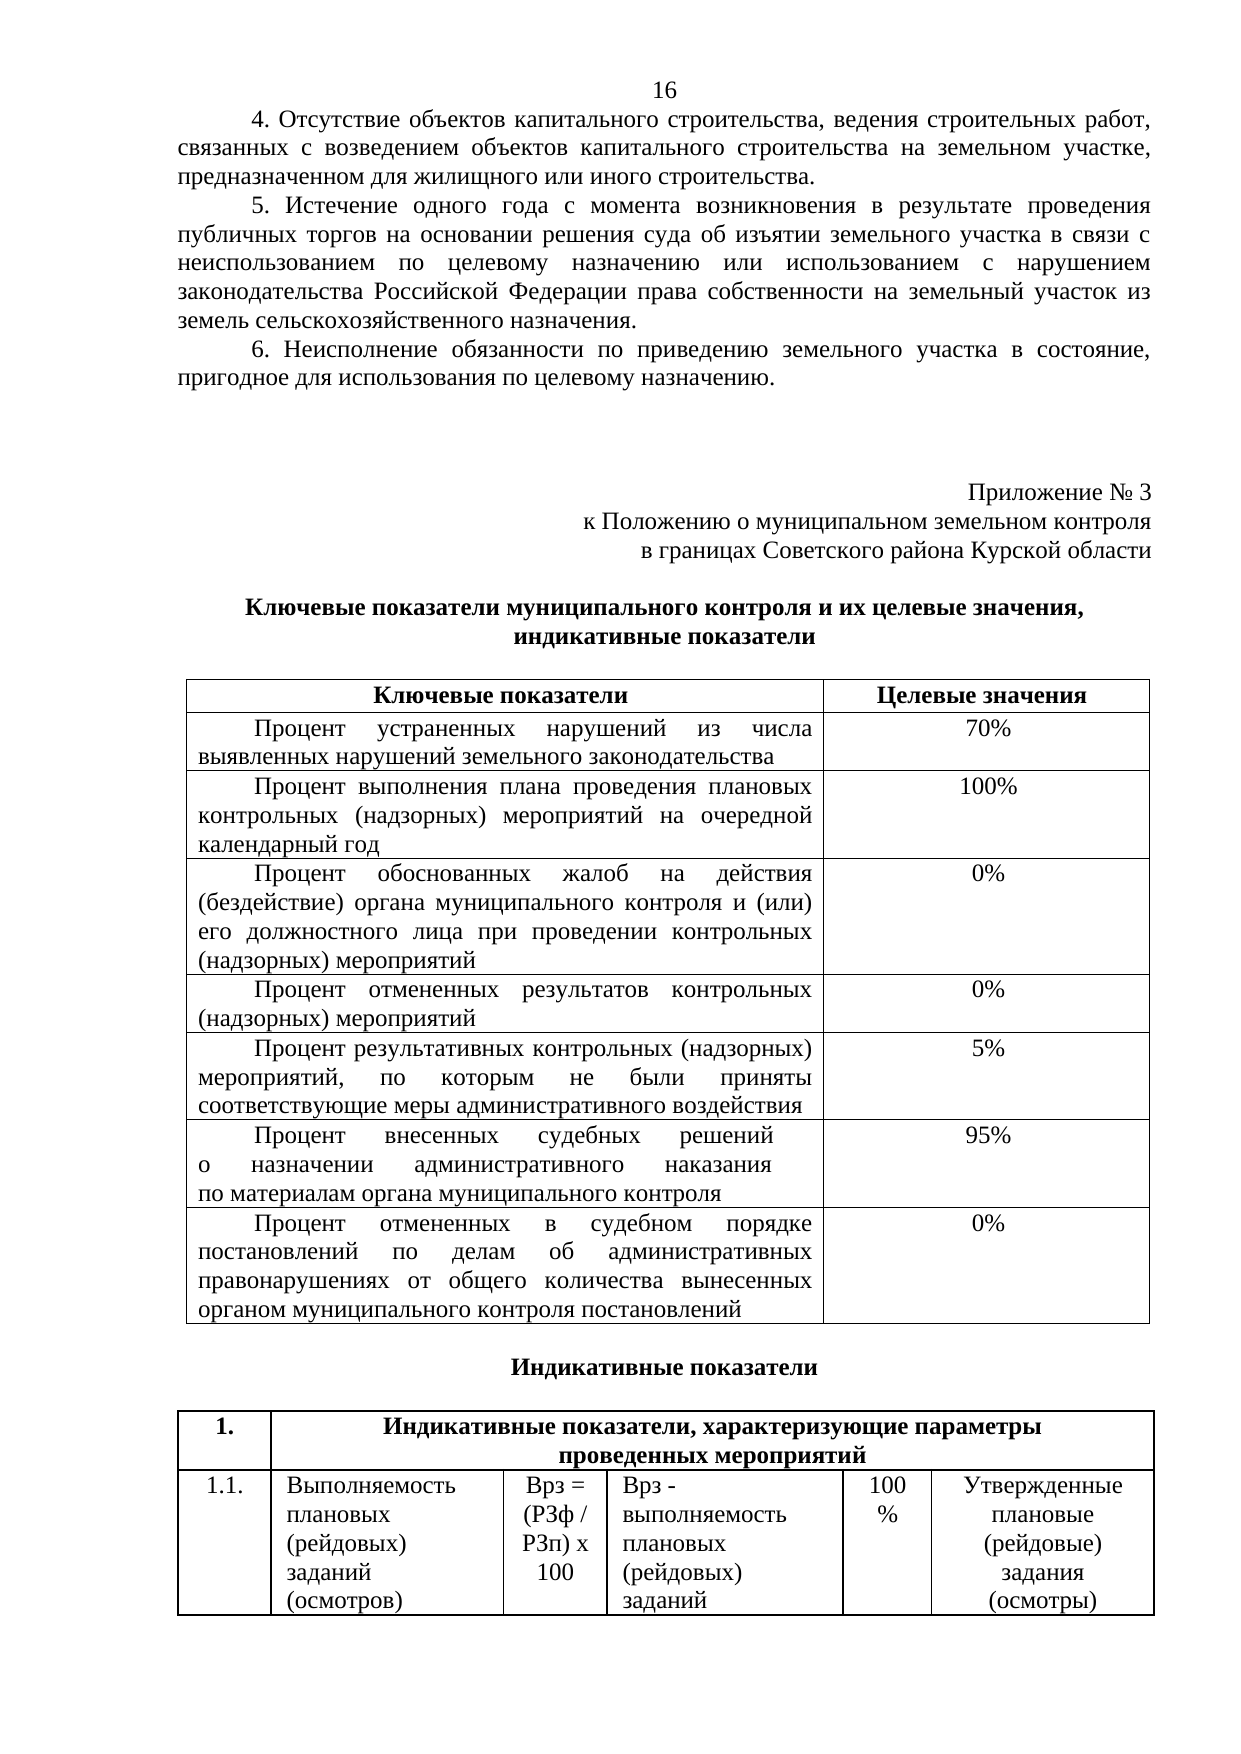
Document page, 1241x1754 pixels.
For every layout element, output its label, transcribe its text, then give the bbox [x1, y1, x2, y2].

text Ключевые показатели муниципального контроля и их целевые значения, индикативные показатели [177, 592, 1152, 650]
table_cell Процент отмененных результатов контрольных (надзорных) мероприятий [187, 975, 823, 1032]
text 6. Неисполнение обязанности по приведению земельного участка в состояние, пригодное для использования по целевому назначению. [177, 334, 1152, 391]
text Индикативные показатели [177, 1352, 1152, 1381]
text Приложение № 3 [177, 477, 1152, 506]
table_header Индикативные показатели, характеризующие параметры проведенных мероприятий [272, 1412, 1153, 1469]
table_cell Процент результативных контрольных (надзорных) мероприятий, по которым не были приняты соответствующие меры административного воздействия [187, 1033, 823, 1119]
table_cell 100% [844, 1471, 931, 1614]
table_cell 70% [824, 713, 1149, 770]
table_cell Процент отмененных в судебном порядке постановлений по делам об административных правонарушениях от общего количества вынесенных органом муниципального контроля постановлений [187, 1208, 823, 1323]
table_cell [272, 1471, 503, 1614]
table_cell 0% [824, 975, 1149, 1032]
table_cell 0% [824, 1208, 1149, 1323]
table_header Целевые значения [824, 680, 1149, 712]
table_cell 100% [824, 771, 1149, 857]
table_cell 95% [824, 1120, 1149, 1207]
table_cell Процент внесенных судебных решений о назначении административного наказания по материалам органа муниципального контроля [187, 1120, 823, 1207]
table_cell 0% [824, 859, 1149, 973]
text 5. Истечение одного года с момента возникновения в результате проведения публичных торгов на основании решения суда об изъятии земельного участка в связи с неиспользованием по целевому назначению или использованием с нарушением законодательства Российской Федерации права собственности на земельный участок из земель сельскохозяйственного назначения. [177, 190, 1152, 334]
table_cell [608, 1471, 842, 1614]
table_header 1. [179, 1412, 270, 1469]
table_header Ключевые показатели [187, 680, 823, 712]
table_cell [504, 1471, 606, 1614]
text 4. Отсутствие объектов капитального строительства, ведения строительных работ, связанных с возведением объектов капитального строительства на земельном участке, предназначенном для жилищного или иного строительства. [177, 104, 1152, 190]
text к Положению о муниципальном земельном контроля [177, 506, 1152, 535]
table_cell Процент выполнения плана проведения плановых контрольных (надзорных) мероприятий на очередной календарный год [187, 771, 823, 857]
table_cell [932, 1471, 1153, 1614]
text в границах Советского района Курской области [177, 535, 1152, 564]
table_cell Процент обоснованных жалоб на действия (бездействие) органа муниципального контроля и (или) его должностного лица при проведении контрольных (надзорных) мероприятий [187, 859, 823, 973]
table_cell 1.1. [179, 1471, 270, 1614]
table_cell 5% [824, 1033, 1149, 1119]
table_cell Процент устраненных нарушений из числа выявленных нарушений земельного законодательства [187, 713, 823, 770]
